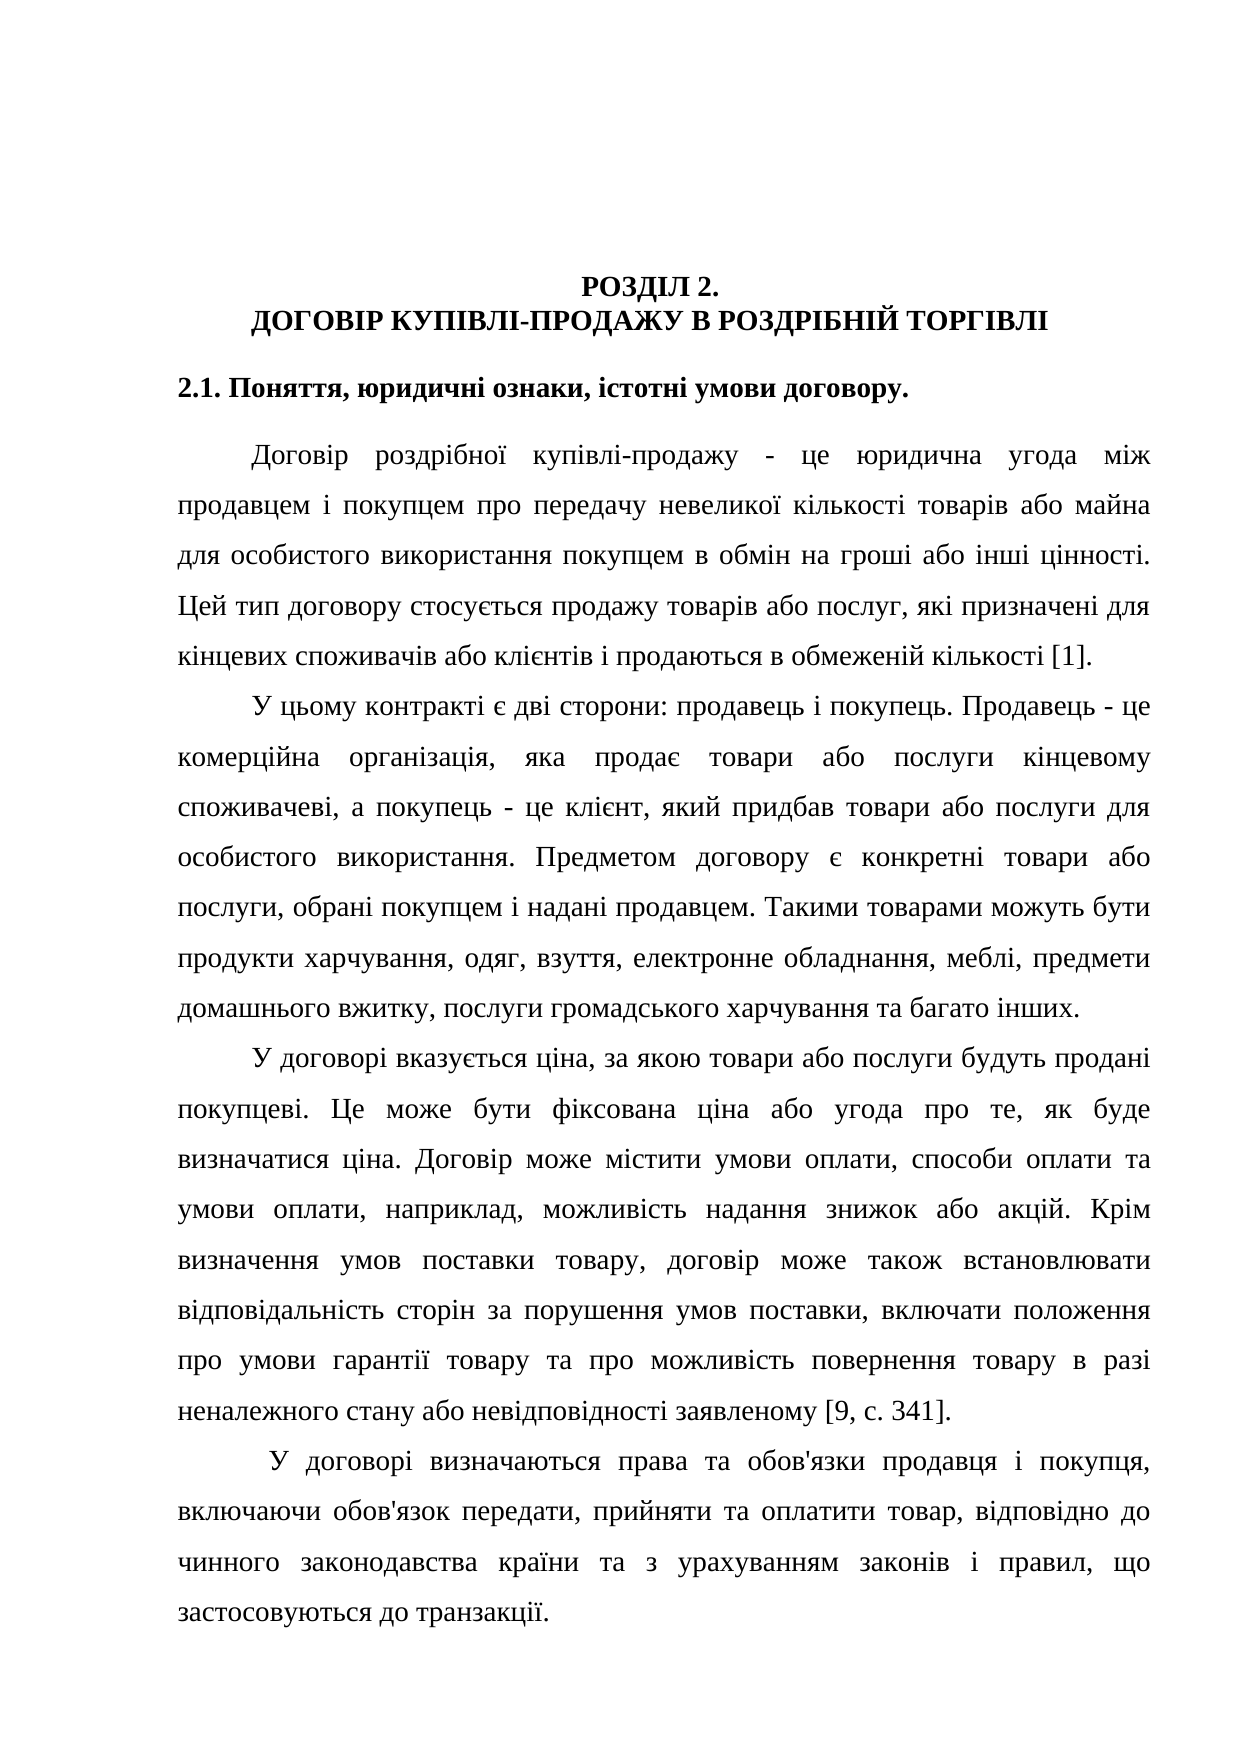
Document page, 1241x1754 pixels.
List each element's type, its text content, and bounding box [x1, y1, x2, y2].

text Договір роздрібної купівлі-продажу - це юридична угода між продавцем і покупцем про передачу невеликої кількості товарів або майна для особистого використання покупцем в обмін на гроші або інші цінності. Цей тип договору стосується продажу товарів або послуг, які призначені для кінцевих споживачів або клієнтів і продаються в обмеженій кількості [1]. [177, 437, 1152, 672]
text ДОГОВІР КУПІВЛІ-ПРОДАЖУ В РОЗДРІБНІЙ ТОРГІВЛІ [177, 303, 1123, 336]
text У цьому контракті є дві сторони: продавець і покупець. Продавець - це комерційна організація, яка продає товари або послуги кінцевому споживачеві, а покупець - це клієнт, який придбав товари або послуги для особистого використання. Предметом договору є конкретні товари або послуги, обрані покупцем і надані продавцем. Такими товарами можуть бути продукти харчування, одяг, взуття, електронне обладнання, меблі, предмети домашнього вжитку, послуги громадського харчування та багато інших. [177, 688, 1152, 1024]
text 2.1. Поняття, юридичні ознаки, істотні умови договору. [177, 370, 1123, 403]
text РОЗДІЛ 2. [177, 269, 1123, 303]
text У договорі вказується ціна, за якою товари або послуги будуть продані покупцеві. Це може бути фіксована ціна або угода про те, як буде визначатися ціна. Договір може містити умови оплати, способи оплати та умови оплати, наприклад, можливість надання знижок або акцій. Крім визначення умов поставки товару, договір може також встановлювати відповідальність сторін за порушення умов поставки, включати положення про умови гарантії товару та про можливість повернення товару в разі неналежного стану або невідповідності заявленому [9, с. 341]. [177, 1041, 1152, 1426]
text У договорі визначаються права та обов'язки продавця і покупця, включаючи обов'язок передати, прийняти та оплатити товар, відповідно до чинного законодавства країни та з урахуванням законів і правил, що застосовуються до транзакції. [177, 1443, 1152, 1627]
